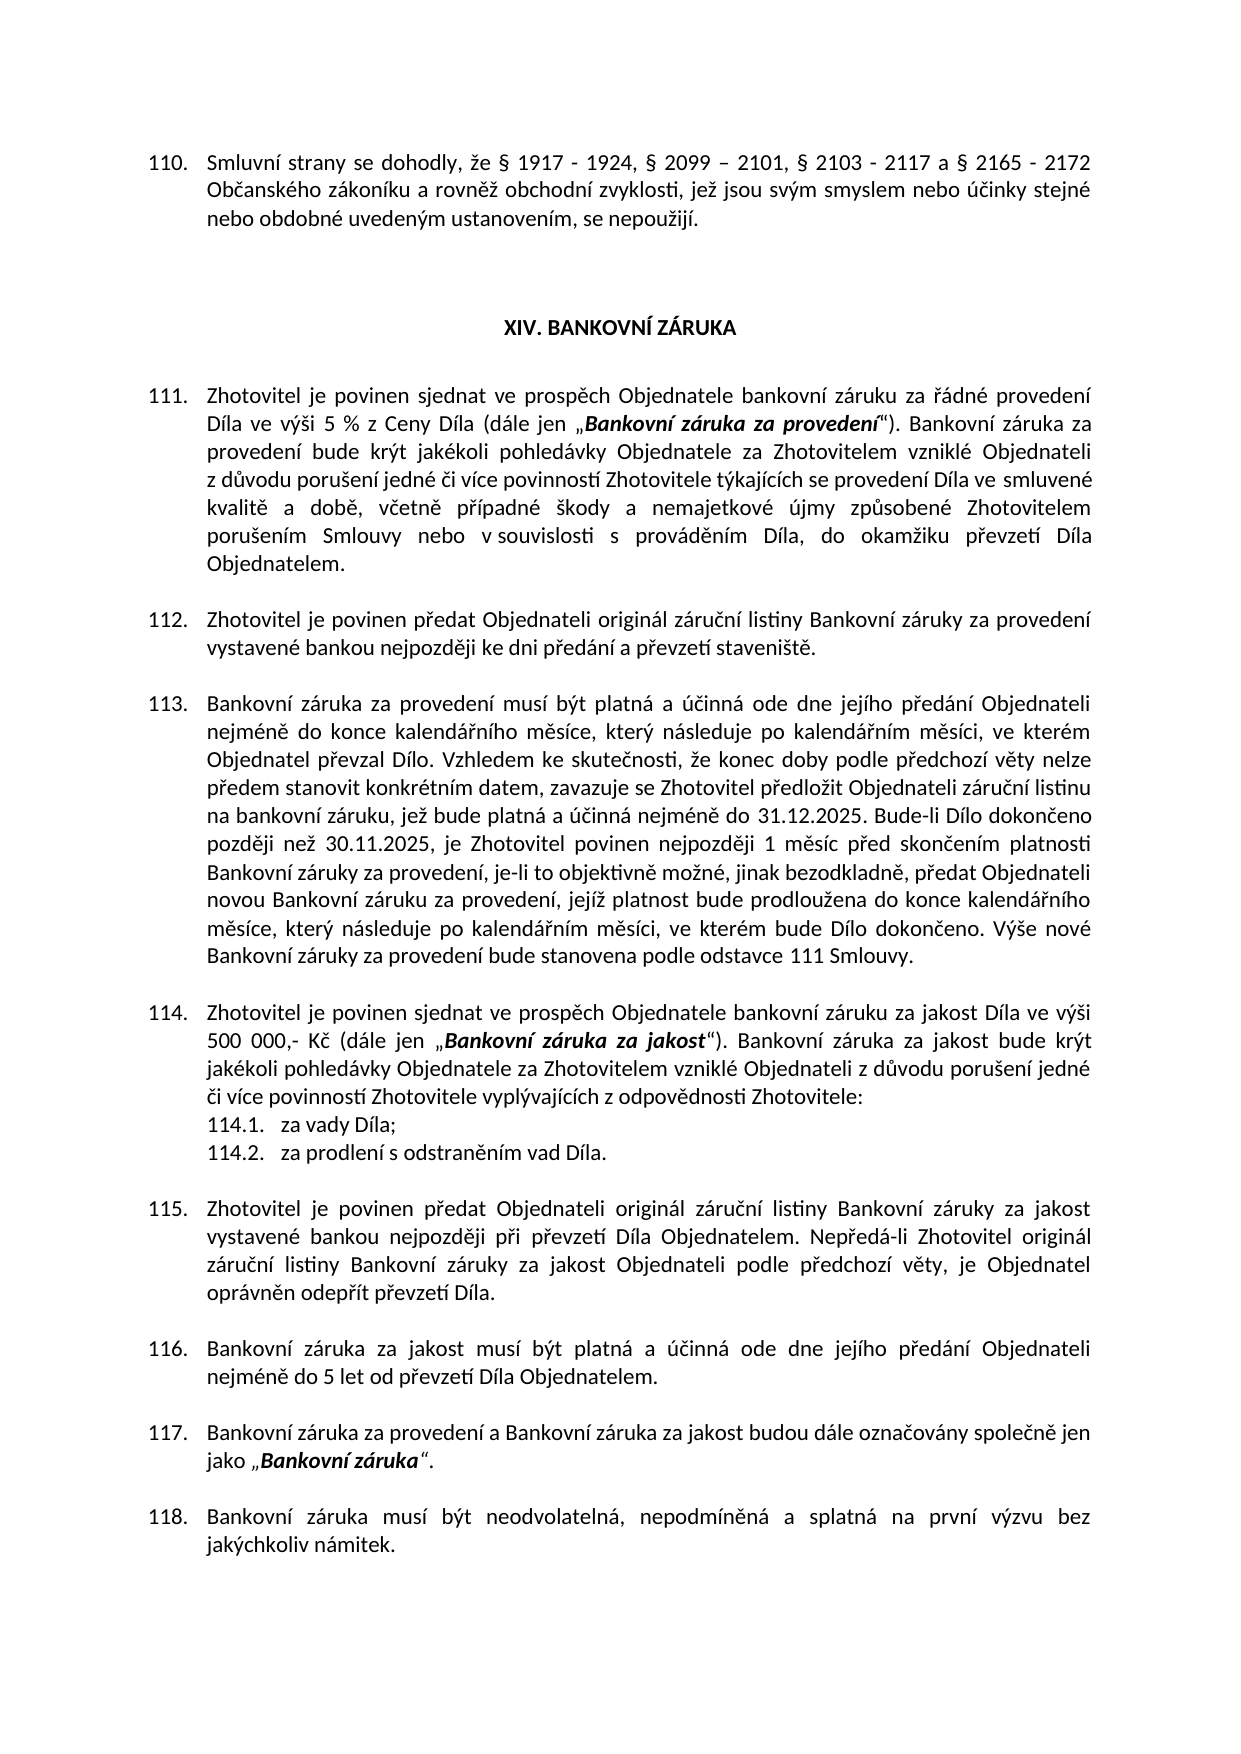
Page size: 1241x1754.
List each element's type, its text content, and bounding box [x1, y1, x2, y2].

list Bankovní záruka za provedení a Bankovní záruka za jakost budou dále označovány společně jen jako „Bankovní záruka“. [148, 1418, 1093, 1474]
list Zhotovitel je povinen sjednat ve prospěch Objednatele bankovní záruku za řádné provedení Díla ve výši 5 % z Ceny Díla (dále jen „Bankovní záruka za provedení“). Bankovní záruka za provedení bude krýt jakékoli pohledávky Objednatele za Zhotovitelem vzniklé Objednateli z důvodu porušení jedné či více povinností Zhotovitele týkajících se provedení Díla ve smluvené kvalitě a době, včetně případné škody a nemajetkové újmy způsobené Zhotovitelem porušením Smlouvy nebo v souvislosti s prováděním Díla, do okamžiku převzetí Díla Objednatelem. [148, 381, 1093, 577]
list Bankovní záruka za jakost musí být platná a účinná ode dne jejího předání Objednateli nejméně do 5 let od převzetí Díla Objednatelem. [148, 1334, 1093, 1390]
list Zhotovitel je povinen předat Objednateli originál záruční listiny Bankovní záruky za jakost vystavené bankou nejpozději při převzetí Díla Objednatelem. Nepředá-li Zhotovitel originál záruční listiny Bankovní záruky za jakost Objednateli podle předchozí věty, je Objednatel oprávněn odepřít převzetí Díla. [148, 1194, 1093, 1306]
list Zhotovitel je povinen sjednat ve prospěch Objednatele bankovní záruku za jakost Díla ve výši 500 000,- Kč (dále jen „Bankovní záruka za jakost“). Bankovní záruka za jakost bude krýt jakékoli pohledávky Objednatele za Zhotovitelem vzniklé Objednateli z důvodu porušení jedné či více povinností Zhotovitele vyplývajících z odpovědnosti Zhotovitele: [148, 998, 1093, 1110]
list za prodlení s odstraněním vad Díla. [207, 1138, 1093, 1166]
subtitle BANKOVNÍ ZÁRUKA [148, 313, 1093, 341]
list Zhotovitel je povinen předat Objednateli originál záruční listiny Bankovní záruky za provedení vystavené bankou nejpozději ke dni předání a převzetí staveniště. [148, 605, 1093, 661]
list Bankovní záruka musí být neodvolatelná, nepodmíněná a splatná na první výzvu bez jakýchkoliv námitek. [148, 1502, 1093, 1558]
list Smluvní strany se dohodly, že § 1917 - 1924, § 2099 – 2101, § 2103 - 2117 a § 2165 - 2172 Občanského zákoníku a rovněž obchodní zvyklosti, jež jsou svým smyslem nebo účinky stejné nebo obdobné uvedeným ustanovením, se nepoužijí. [148, 148, 1093, 232]
list za vady Díla; [207, 1110, 1093, 1138]
